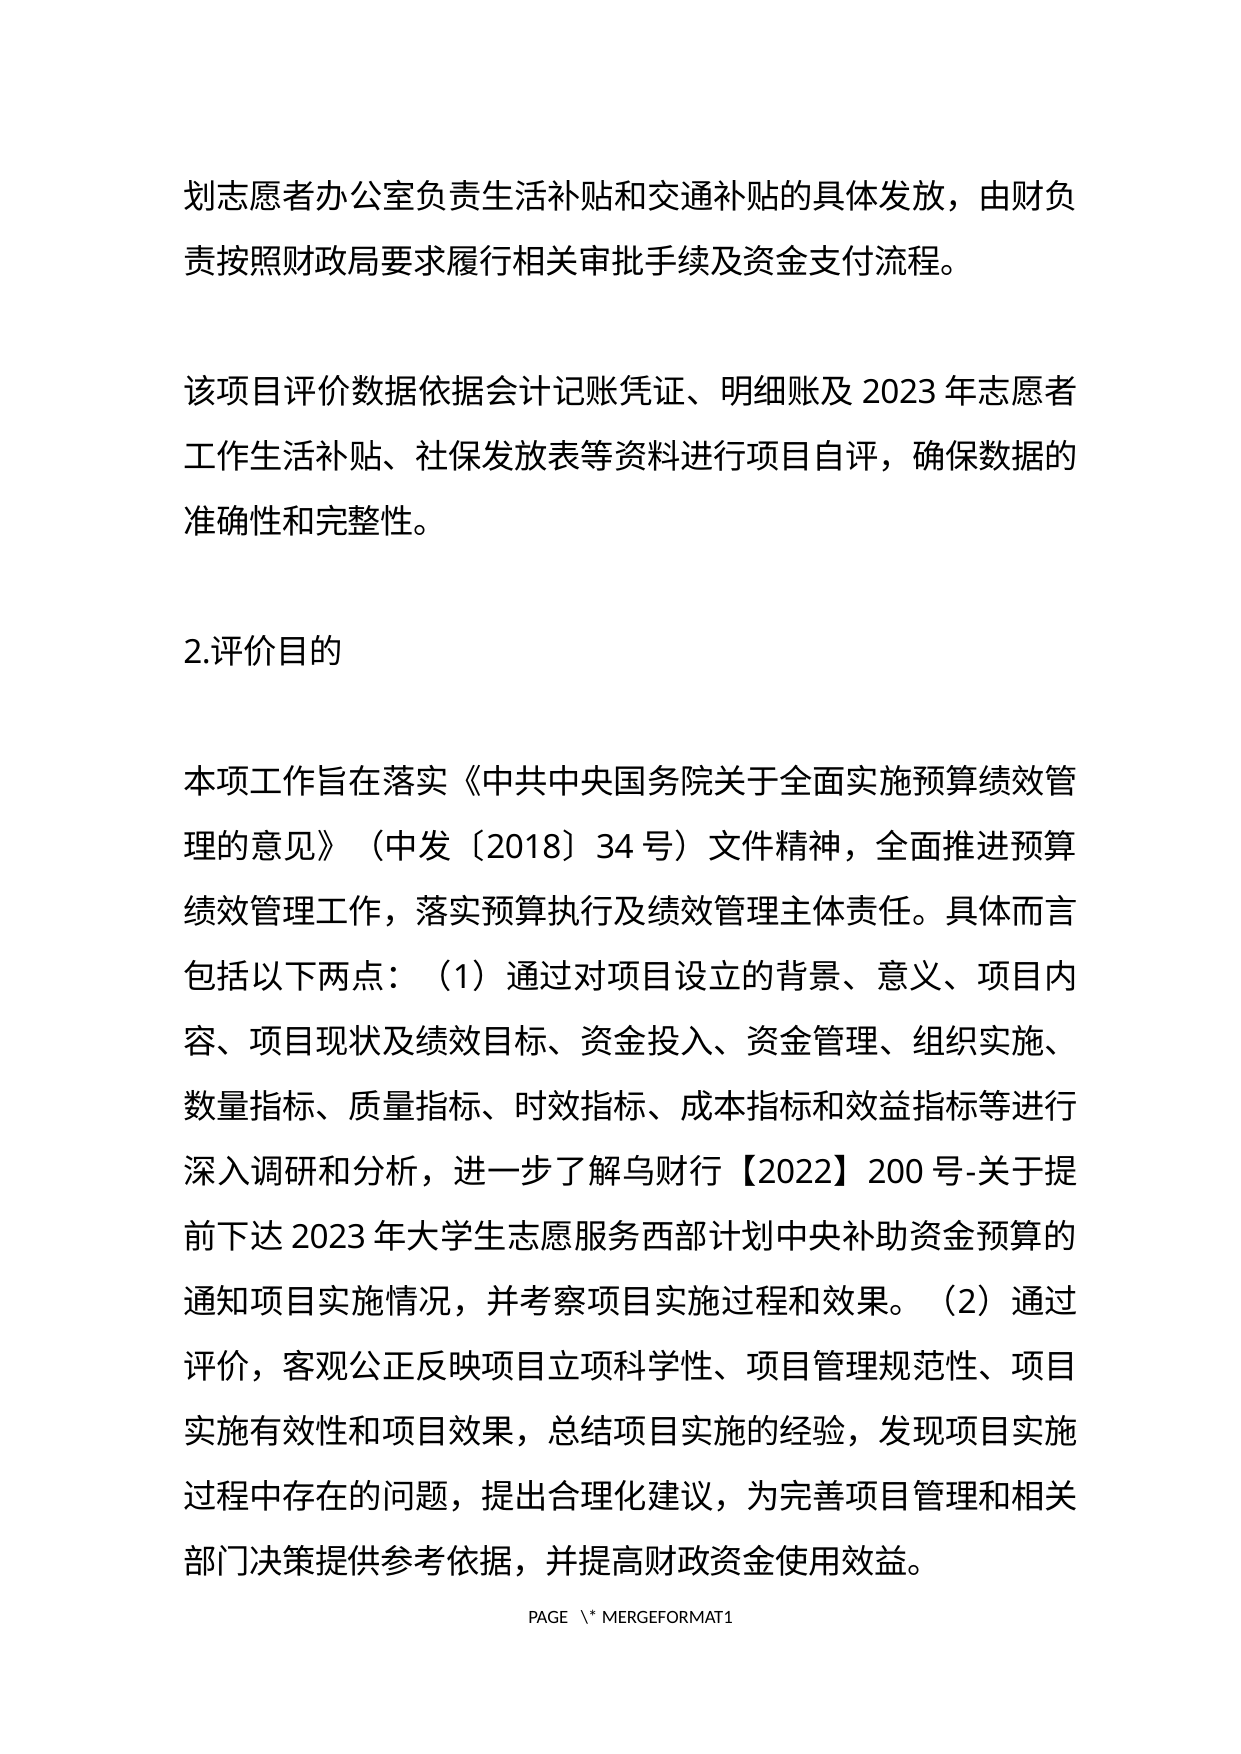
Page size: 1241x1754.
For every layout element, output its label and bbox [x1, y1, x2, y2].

text [183, 162, 1078, 1592]
